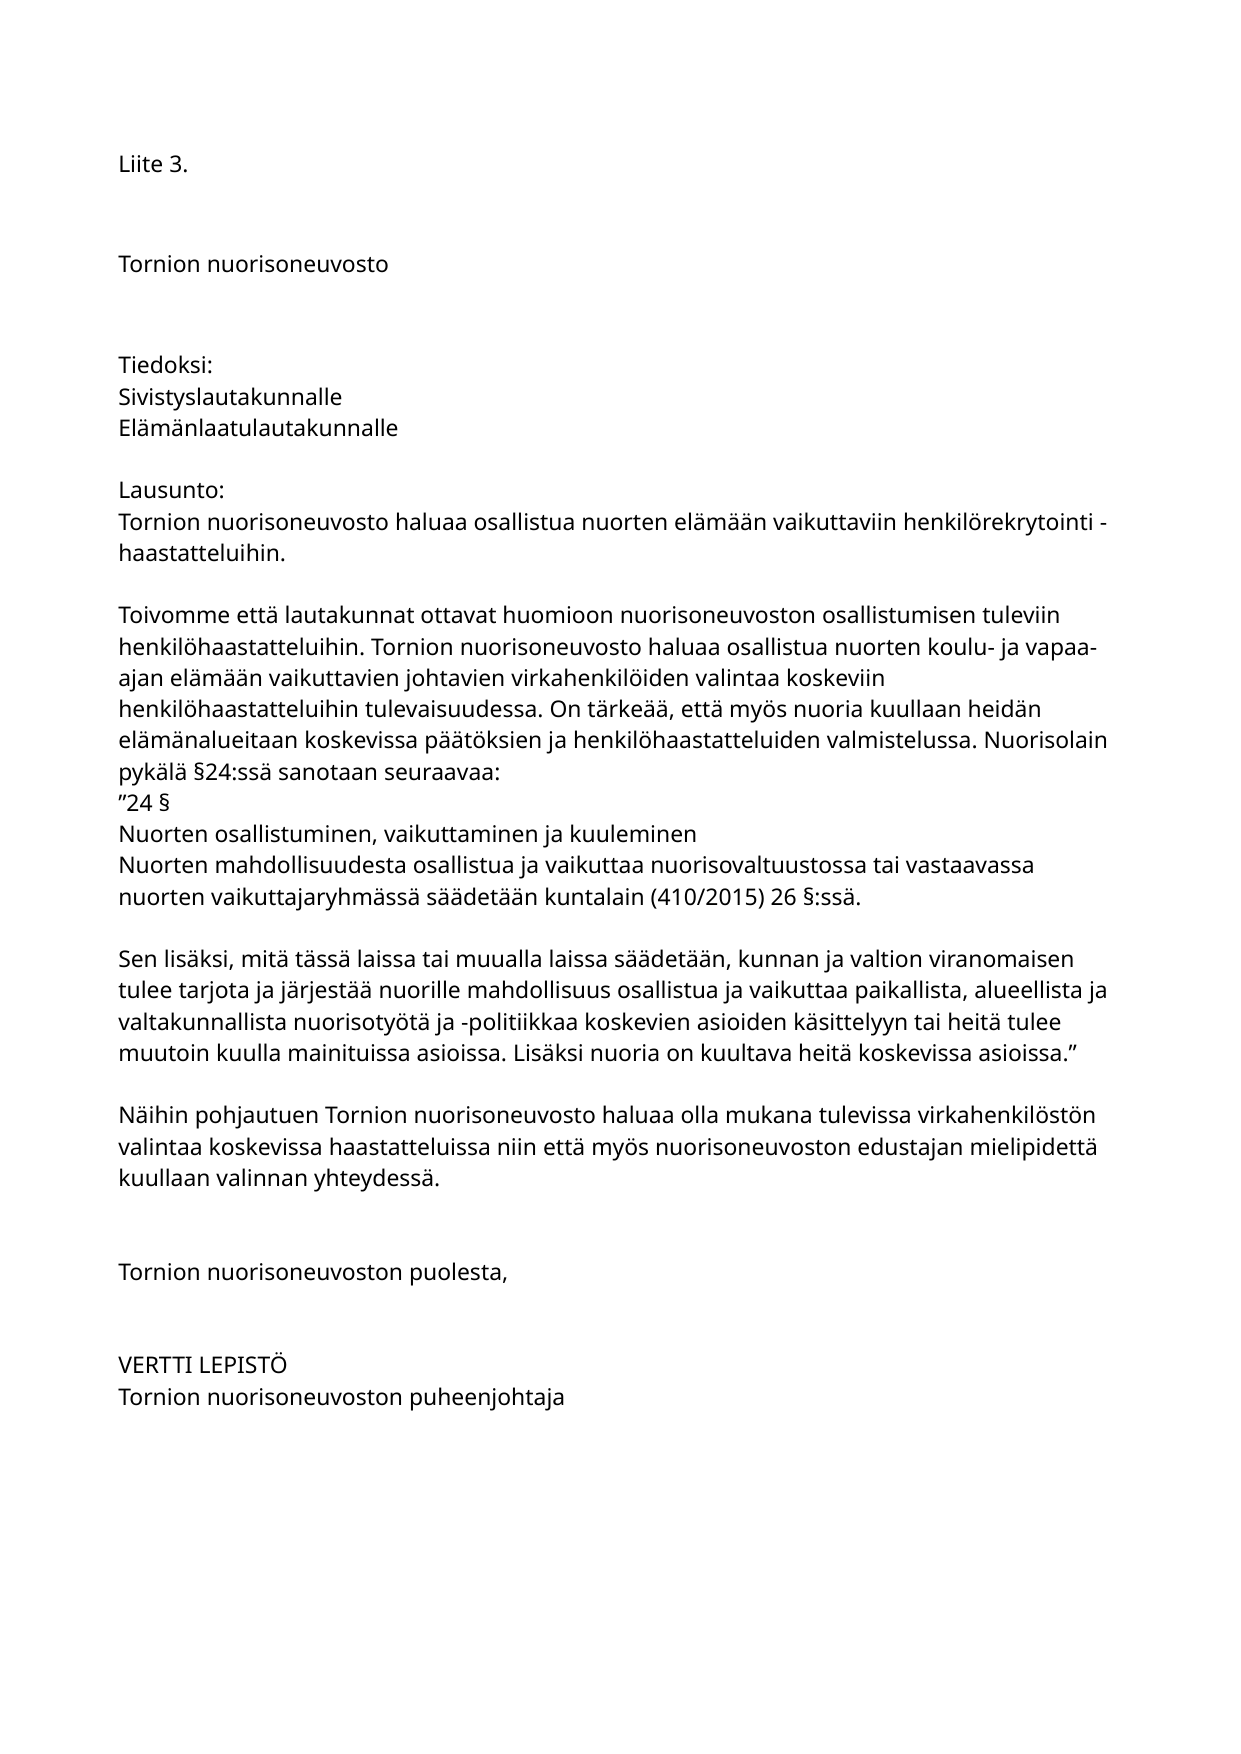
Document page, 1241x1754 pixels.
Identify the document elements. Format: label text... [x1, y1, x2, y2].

text Tornion nuorisoneuvoston puheenjohtaja [118, 1381, 1122, 1412]
text Liite 3. [118, 148, 1122, 179]
text Lausunto: [118, 474, 1122, 506]
text Tornion nuorisoneuvosto [118, 248, 1122, 280]
text Nuorten mahdollisuudesta osallistua ja vaikuttaa nuorisovaltuustossa tai vastaavassa nuorten vaikuttajaryhmässä säädetään kuntalain (410/2015) 26 §:ssä. [118, 849, 1122, 912]
text Tornion nuorisoneuvosto haluaa osallistua nuorten elämään vaikuttaviin henkilörekrytointi -haastatteluihin. [118, 506, 1122, 568]
text VERTTI LEPISTÖ [118, 1349, 1122, 1381]
text Elämänlaatulautakunnalle [118, 412, 1122, 443]
text Näihin pohjautuen Tornion nuorisoneuvosto haluaa olla mukana tulevissa virkahenkilöstön valintaa koskevissa haastatteluissa niin että myös nuorisoneuvoston edustajan mielipidettä kuullaan valinnan yhteydessä. [118, 1099, 1122, 1193]
text Sen lisäksi, mitä tässä laissa tai muualla laissa säädetään, kunnan ja valtion viranomaisen tulee tarjota ja järjestää nuorille mahdollisuus osallistua ja vaikuttaa paikallista, alueellista ja valtakunnallista nuorisotyötä ja -politiikkaa koskevien asioiden käsittelyyn tai heitä tulee muutoin kuulla mainituissa asioissa. Lisäksi nuoria on kuultava heitä koskevissa asioissa.” [118, 943, 1122, 1068]
text Tiedoksi: [118, 349, 1122, 381]
text Nuorten osallistuminen, vaikuttaminen ja kuuleminen [118, 818, 1122, 849]
text ”24 § [118, 787, 1122, 818]
text Tornion nuorisoneuvoston puolesta, [118, 1256, 1122, 1287]
text Toivomme että lautakunnat ottavat huomioon nuorisoneuvoston osallistumisen tuleviin henkilöhaastatteluihin. Tornion nuorisoneuvosto haluaa osallistua nuorten koulu- ja vapaa-ajan elämään vaikuttavien johtavien virkahenkilöiden valintaa koskeviin henkilöhaastatteluihin tulevaisuudessa. On tärkeää, että myös nuoria kuullaan heidän elämänalueitaan koskevissa päätöksien ja henkilöhaastatteluiden valmistelussa. Nuorisolain pykälä §24:ssä sanotaan seuraavaa: [118, 599, 1122, 787]
text Sivistyslautakunnalle [118, 381, 1122, 412]
